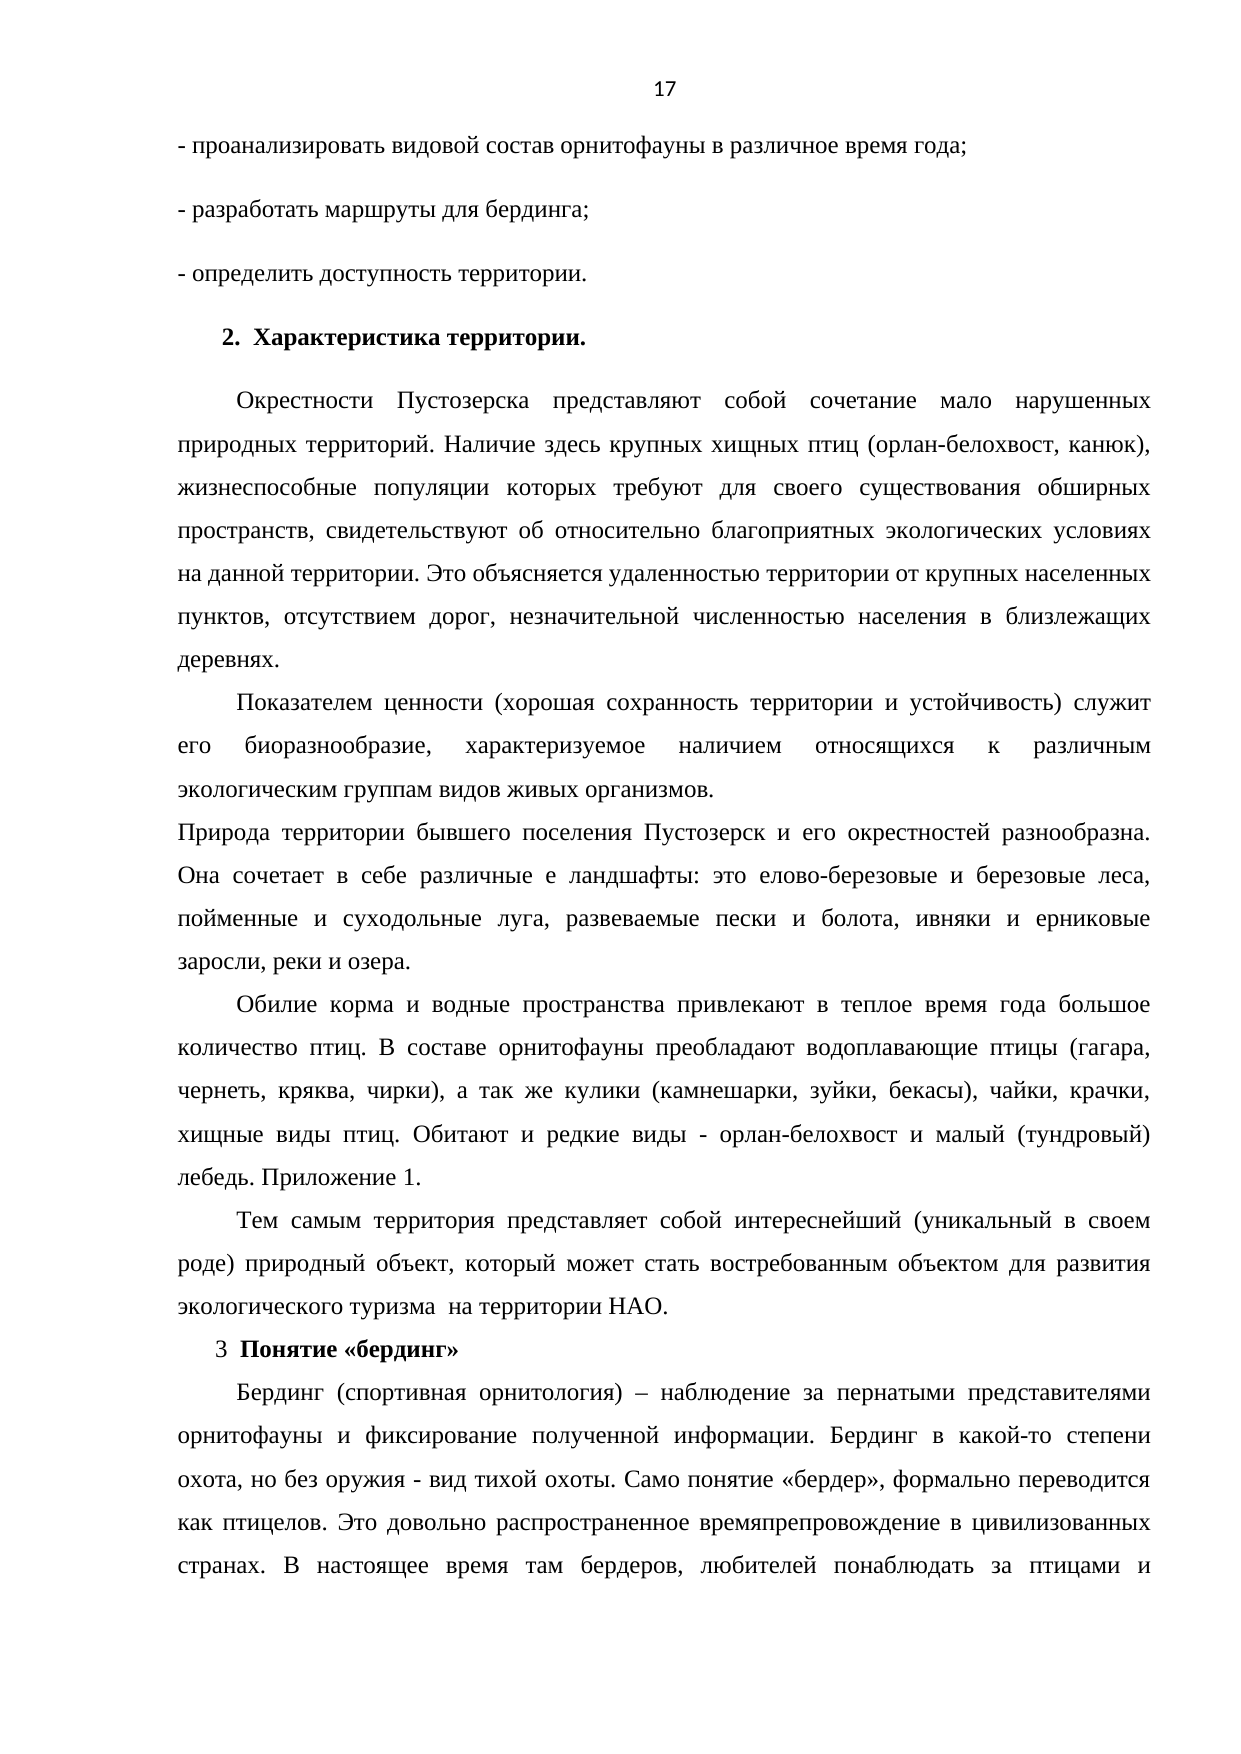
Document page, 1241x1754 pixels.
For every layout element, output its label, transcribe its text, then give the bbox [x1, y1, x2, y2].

text 2. Характеристика территории. [177, 322, 1152, 350]
text Природа территории бывшего поселения Пустозерск и его окрестностей разнообразна. Она сочетает в себе различные е ландшафты: это елово-березовые и березовые леса, пойменные и суходольные луга, развеваемые пески и болота, ивняки и ерниковые заросли, реки и озера. [177, 817, 1152, 975]
text - определить доступность территории. [177, 258, 1152, 286]
text Обилие корма и водные пространства привлекают в теплое время года большое количество птиц. В составе орнитофауны преобладают водоплавающие птицы (гагара, чернеть, кряква, чирки), а так же кулики (камнешарки, зуйки, бекасы), чайки, крачки, хищные виды птиц. Обитают и редкие виды - орлан-белохвост и малый (тундровый) лебедь. Приложение 1. [177, 989, 1152, 1191]
text Окрестности Пустозерска представляют собой сочетание мало нарушенных природных территорий. Наличие здесь крупных хищных птиц (орлан-белохвост, канюк), жизнеспособные популяции которых требуют для своего существования обширных пространств, свидетельствуют об относительно благоприятных экологических условиях на данной территории. Это объясняется удаленностью территории от крупных населенных пунктов, отсутствием дорог, незначительной численностью населения в близлежащих деревнях. [177, 386, 1152, 673]
text Показателем ценности (хорошая сохранность территории и устойчивость) служит его биоразнообразие, характеризуемое наличием относящихся к различным экологическим группам видов живых организмов. [177, 687, 1152, 802]
text - проанализировать видовой состав орнитофауны в различное время года; [177, 130, 1152, 158]
text 3 Понятие «бердинг» [215, 1334, 1152, 1363]
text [177, 1377, 1152, 1579]
text - разработать маршруты для бердинга; [177, 194, 1152, 222]
text Тем самым территория представляет собой интереснейший (уникальный в своем роде) природный объект, который может стать востребованным объектом для развития экологического туризма на территории НАО. [177, 1205, 1152, 1320]
